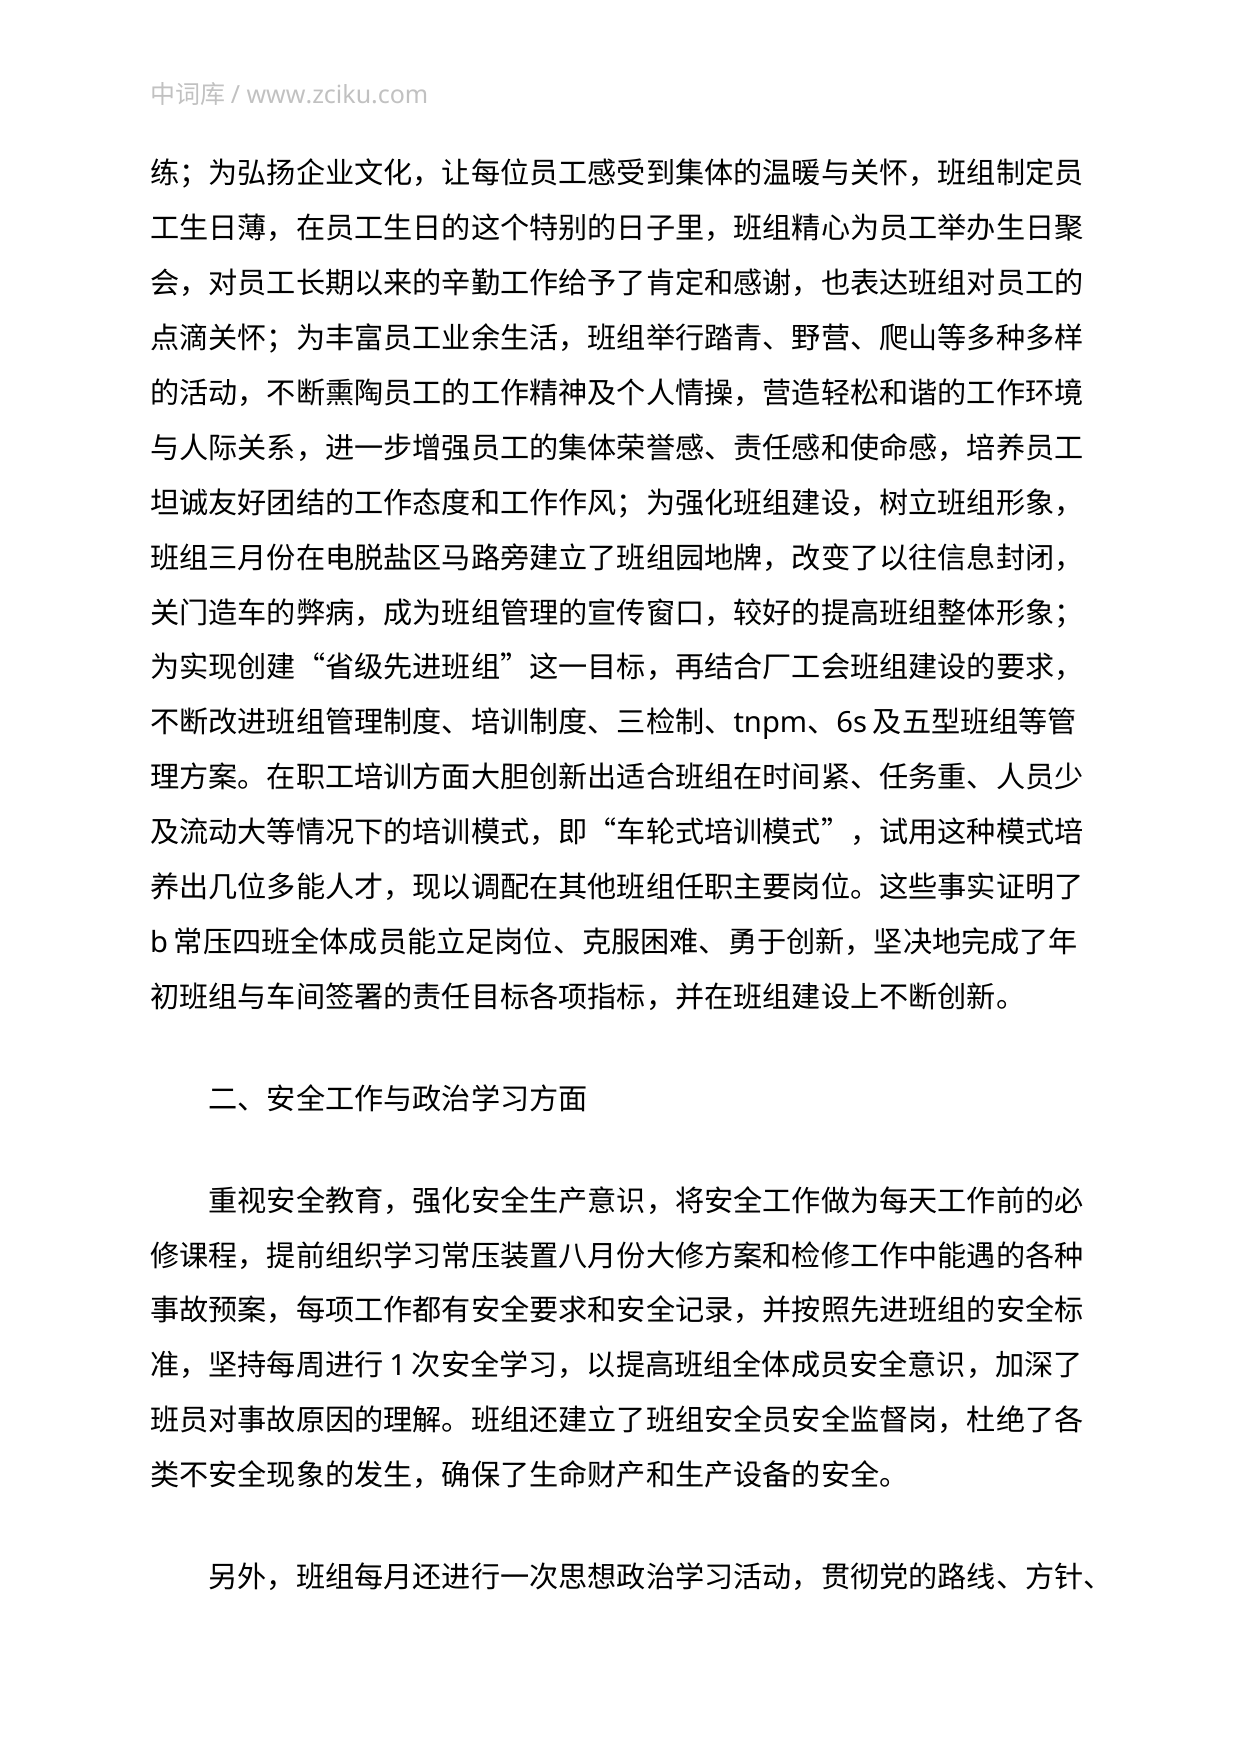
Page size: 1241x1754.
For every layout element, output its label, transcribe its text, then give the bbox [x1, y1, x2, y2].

text 重视安全教育，强化安全生产意识，将安全工作做为每天工作前的必修课程，提前组织学习常压装置八月份大修方案和检修工作中能遇的各种事故预案，每项工作都有安全要求和安全记录，并按照先进班组的安全标准，坚持每周进行1次安全学习，以提高班组全体成员安全意识，加深了班员对事故原因的理解。班组还建立了班组安全员安全监督岗，杜绝了各类不安全现象的发生，确保了生命财产和生产设备的安全。 [150, 1177, 1090, 1494]
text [150, 1553, 1090, 1596]
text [150, 150, 1090, 1016]
text 二、安全工作与政治学习方面 [150, 1075, 1090, 1118]
